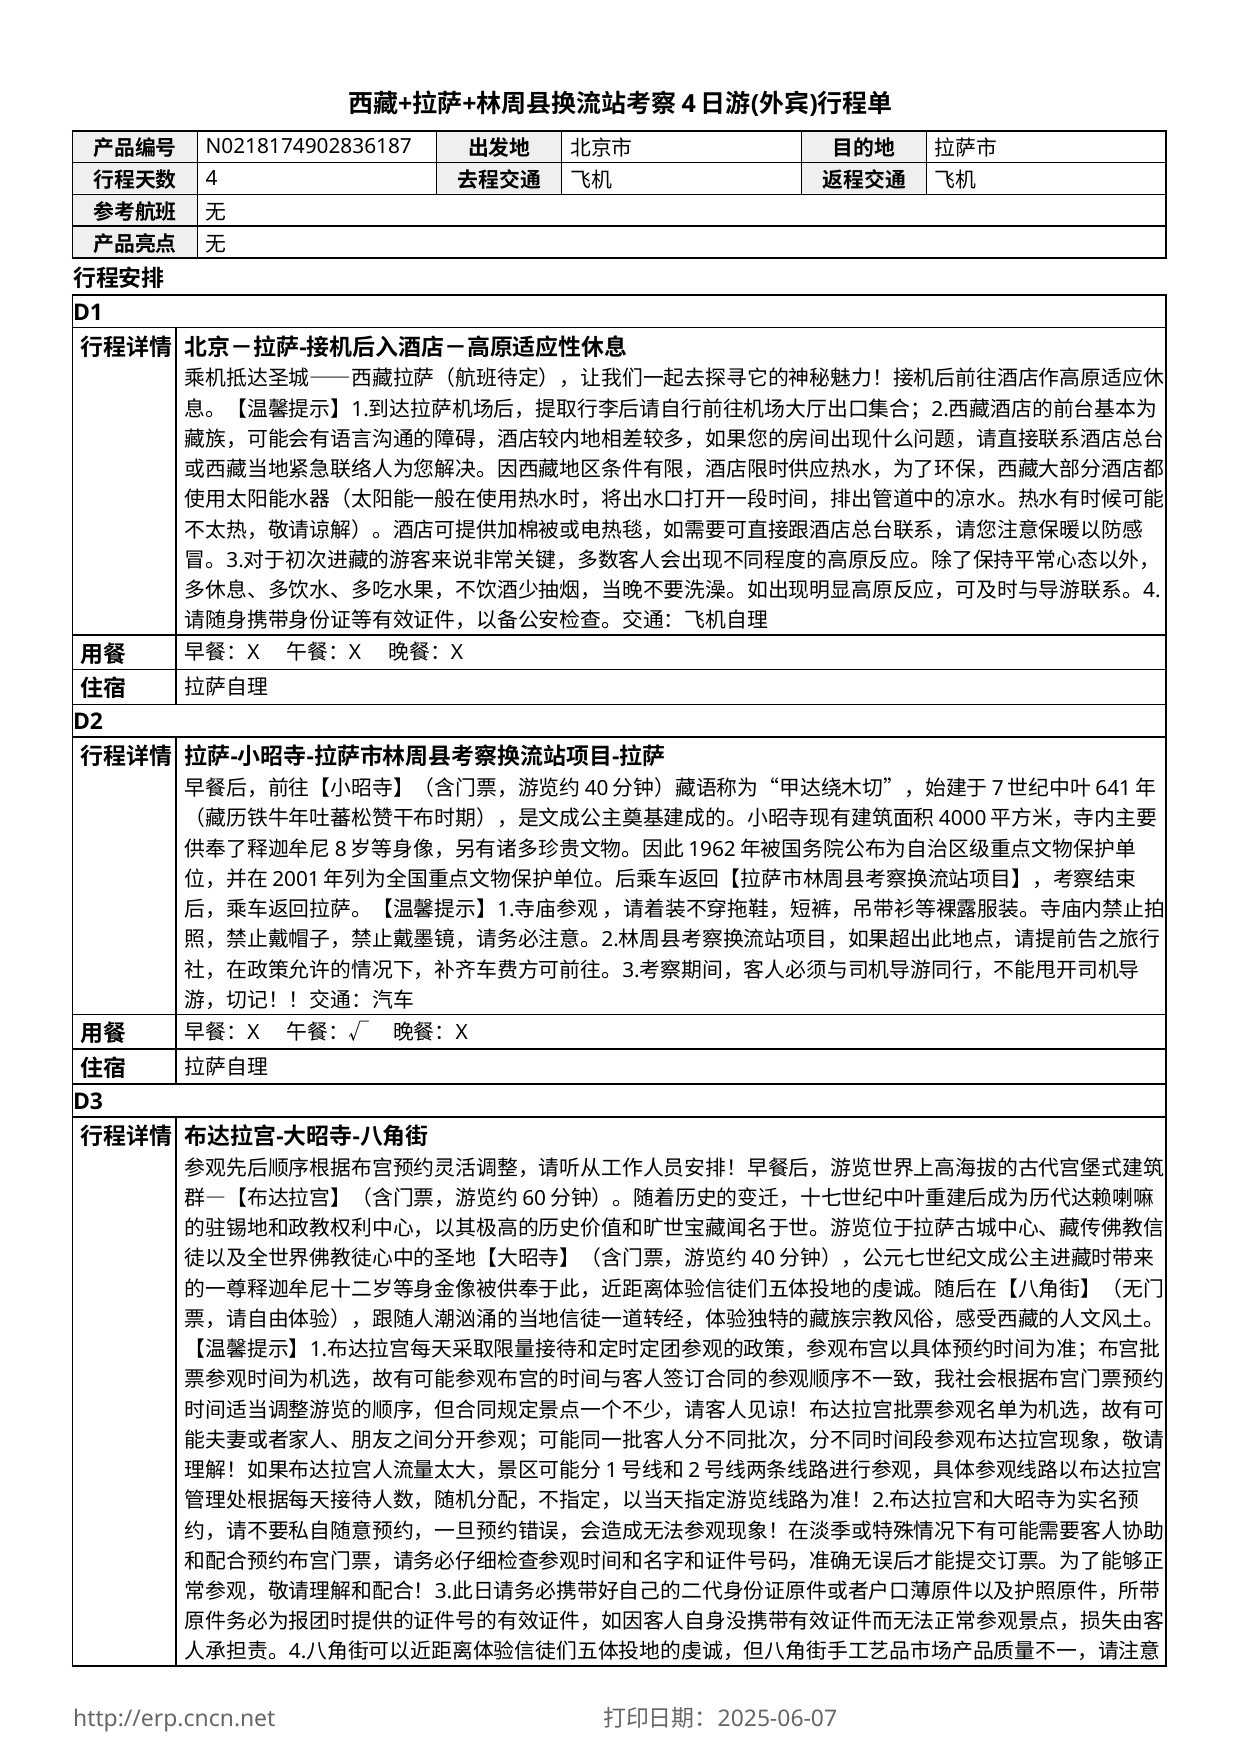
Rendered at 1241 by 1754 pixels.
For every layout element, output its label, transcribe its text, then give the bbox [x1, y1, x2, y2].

table_cell 无 [198, 195, 1165, 225]
table_cell 拉萨自理 [177, 1050, 1165, 1083]
table_cell 拉萨自理 [177, 670, 1165, 703]
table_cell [177, 1118, 1165, 1665]
table_cell 早餐：X 午餐：√ 晚餐：X [177, 1015, 1165, 1048]
text 西藏+拉萨+林周县换流站考察4日游(外宾)行程单 [73, 83, 1167, 119]
text 行程安排 [73, 260, 1167, 293]
table_header 出发地 [437, 132, 561, 162]
table_cell D3 [73, 1085, 1165, 1116]
table_header D1 [73, 296, 1165, 327]
table_cell 用餐 [73, 1015, 175, 1048]
table_cell 用餐 [73, 636, 175, 669]
table_cell 去程交通 [437, 163, 561, 193]
table_header 目的地 [802, 132, 926, 162]
table_cell 返程交通 [802, 163, 926, 193]
table_header 产品编号 [73, 132, 197, 162]
table_cell 飞机 [562, 163, 801, 193]
table_cell 北京－拉萨-接机后入酒店－高原适应性休息 乘机抵达圣城——西藏拉萨（航班待定），让我们一起去探寻它的神秘魅力！接机后前往酒店作高原适应休息。 [177, 328, 1165, 634]
table_cell 住宿 [73, 670, 175, 703]
table_cell 参考航班 [73, 195, 197, 225]
table_cell 无 [198, 227, 1165, 257]
table_header N0218174902836187 [198, 132, 436, 162]
table_cell 行程详情 [73, 738, 175, 1013]
table_cell D2 [73, 705, 1165, 736]
table_header 北京市 [562, 132, 801, 162]
table_cell 飞机 [927, 163, 1165, 193]
table_cell 拉萨-小昭寺-拉萨市林周县考察换流站项目-拉萨 早餐后，前往【小昭寺】（含门票，游览约40分钟）藏语称为“甲达绕木切”，始建于7世纪中叶641年（藏历铁牛年吐蕃松赞干布时期），是文成公主奠基建成的。小昭寺现有建筑面积4000平方米，寺内主要供奉了释迦牟尼8岁等身像，另有诸多珍贵文物。因此1962年被国务院公布为自治区级重点文物保护单位，并在2001年列为全国重点文物保护单位。后乘车返回【拉萨市林周县考察换流站项目】，考察结束后，乘车返回拉萨。 [177, 738, 1165, 1013]
table_cell 行程详情 [73, 1118, 175, 1665]
table_cell 行程天数 [73, 163, 197, 193]
table_header 拉萨市 [927, 132, 1165, 162]
table_cell 产品亮点 [73, 227, 197, 257]
table_cell 住宿 [73, 1050, 175, 1083]
table_cell 行程详情 [73, 328, 175, 634]
table_cell 早餐：X 午餐：X 晚餐：X [177, 636, 1165, 669]
table_cell 4 [198, 163, 436, 193]
